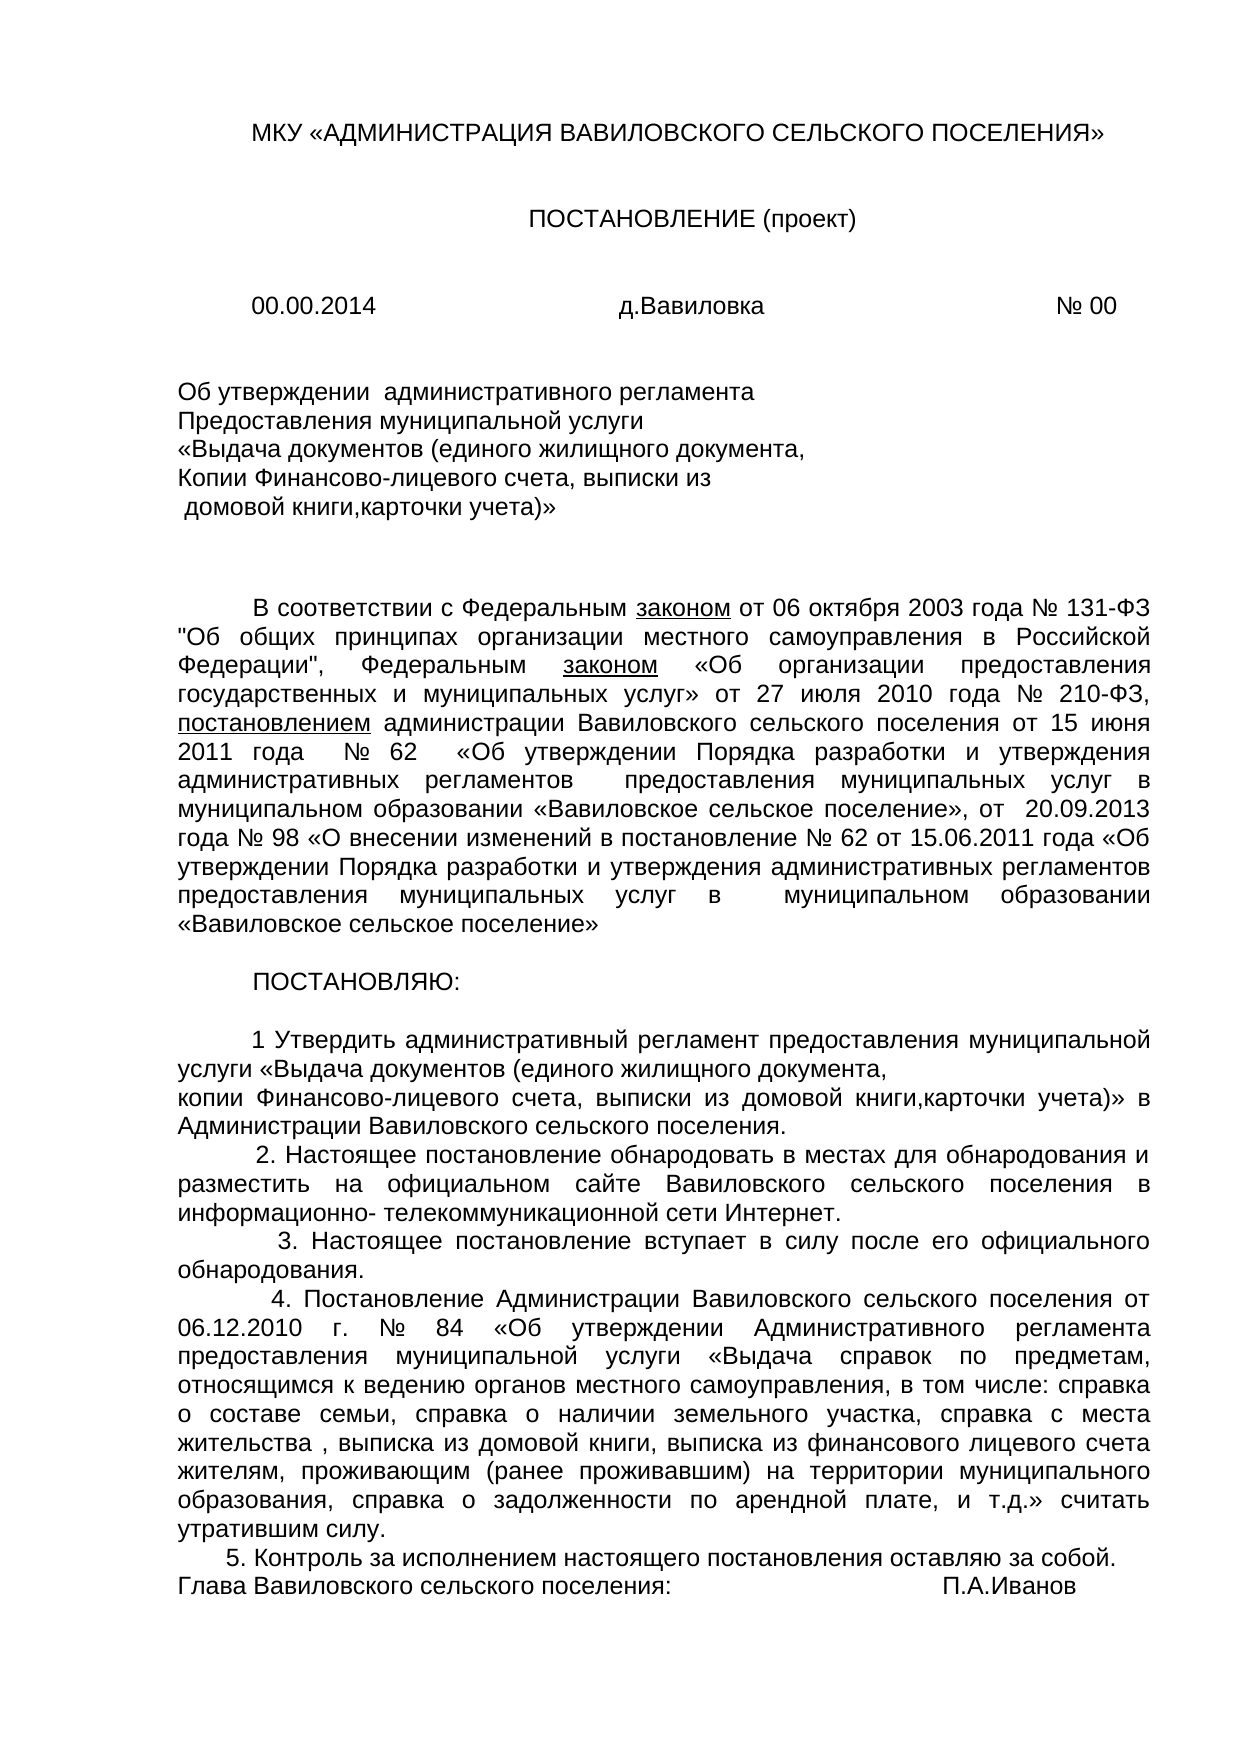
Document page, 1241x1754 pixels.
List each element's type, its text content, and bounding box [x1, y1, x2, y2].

text 2. Настоящее постановление обнародовать в местах для обнародования и разместить на официальном сайте Вавиловского сельского поселения в информационно- телекоммуникационной сети Интернет. [177, 1140, 1152, 1226]
text «Выдача документов (единого жилищного документа, [177, 434, 1152, 463]
text 1 Утвердить административный регламент предоставления муниципальной услуги «Выдача документов (единого жилищного документа, [177, 1025, 1152, 1082]
text Глава Вавиловского сельского поселения: П.А.Иванов [177, 1571, 1152, 1600]
text 5. Контроль за исполнением настоящего постановления оставляю за собой. [177, 1542, 1152, 1571]
text Предоставления муниципальной услуги [177, 406, 1152, 434]
text 4. Постановление Администрации Вавиловского сельского поселения от 06.12.2010 г. № 84 «Об утверждении Административного регламента предоставления муниципальной услуги «Выдача справок по предметам, относящимся к ведению органов местного самоуправления, в том числе: справка о составе семьи, справка о наличии земельного участка, справка с места жительства , выписка из домовой книги, выписка из финансового лицевого счета жителям, проживающим (ранее проживавшим) на территории муниципального образования, справка о задолженности по арендной плате, и т.д.» считать утратившим силу. [177, 1284, 1152, 1542]
text 3. Настоящее постановление вступает в силу после его официального обнародования. [177, 1226, 1152, 1284]
text 00.00.2014 д.Вавиловка № 00 [177, 291, 1152, 319]
text ПОСТАНОВЛЯЮ: [177, 967, 1152, 996]
text МКУ «АДМИНИСТРАЦИЯ ВАВИЛОВСКОГО СЕЛЬСКОГО ПОСЕЛЕНИЯ» [177, 118, 1152, 147]
text Копии Финансово-лицевого счета, выписки из [177, 463, 1152, 492]
text ПОСТАНОВЛЕНИЕ (проект) [177, 204, 1152, 233]
text домовой книги,карточки учета)» [177, 492, 1152, 521]
text Об утверждении административного регламента [177, 377, 1152, 406]
text копии Финансово-лицевого счета, выписки из домовой книги,карточки учета)» в Администрации Вавиловского сельского поселения. [177, 1082, 1152, 1140]
text В соответствии с Федеральным законом от 06 октября 2003 года № 131-ФЗ "Об общих принципах организации местного самоуправления в Российской Федерации", Федеральным законом «Об организации предоставления государственных и муниципальных услуг» от 27 июля 2010 года № 210-ФЗ, постановлением администрации Вавиловского сельского поселения от 15 июня 2011 года № 62 «Об утверждении Порядка разработки и утверждения административных регламентов предоставления муниципальных услуг в муниципальном образовании «Вавиловское сельское поселение», от 20.09.2013 года № 98 «О внесении изменений в постановление № 62 от 15.06.2011 года «Об утверждении Порядка разработки и утверждения административных регламентов предоставления муниципальных услуг в муниципальном образовании «Вавиловское сельское поселение» [177, 593, 1152, 938]
